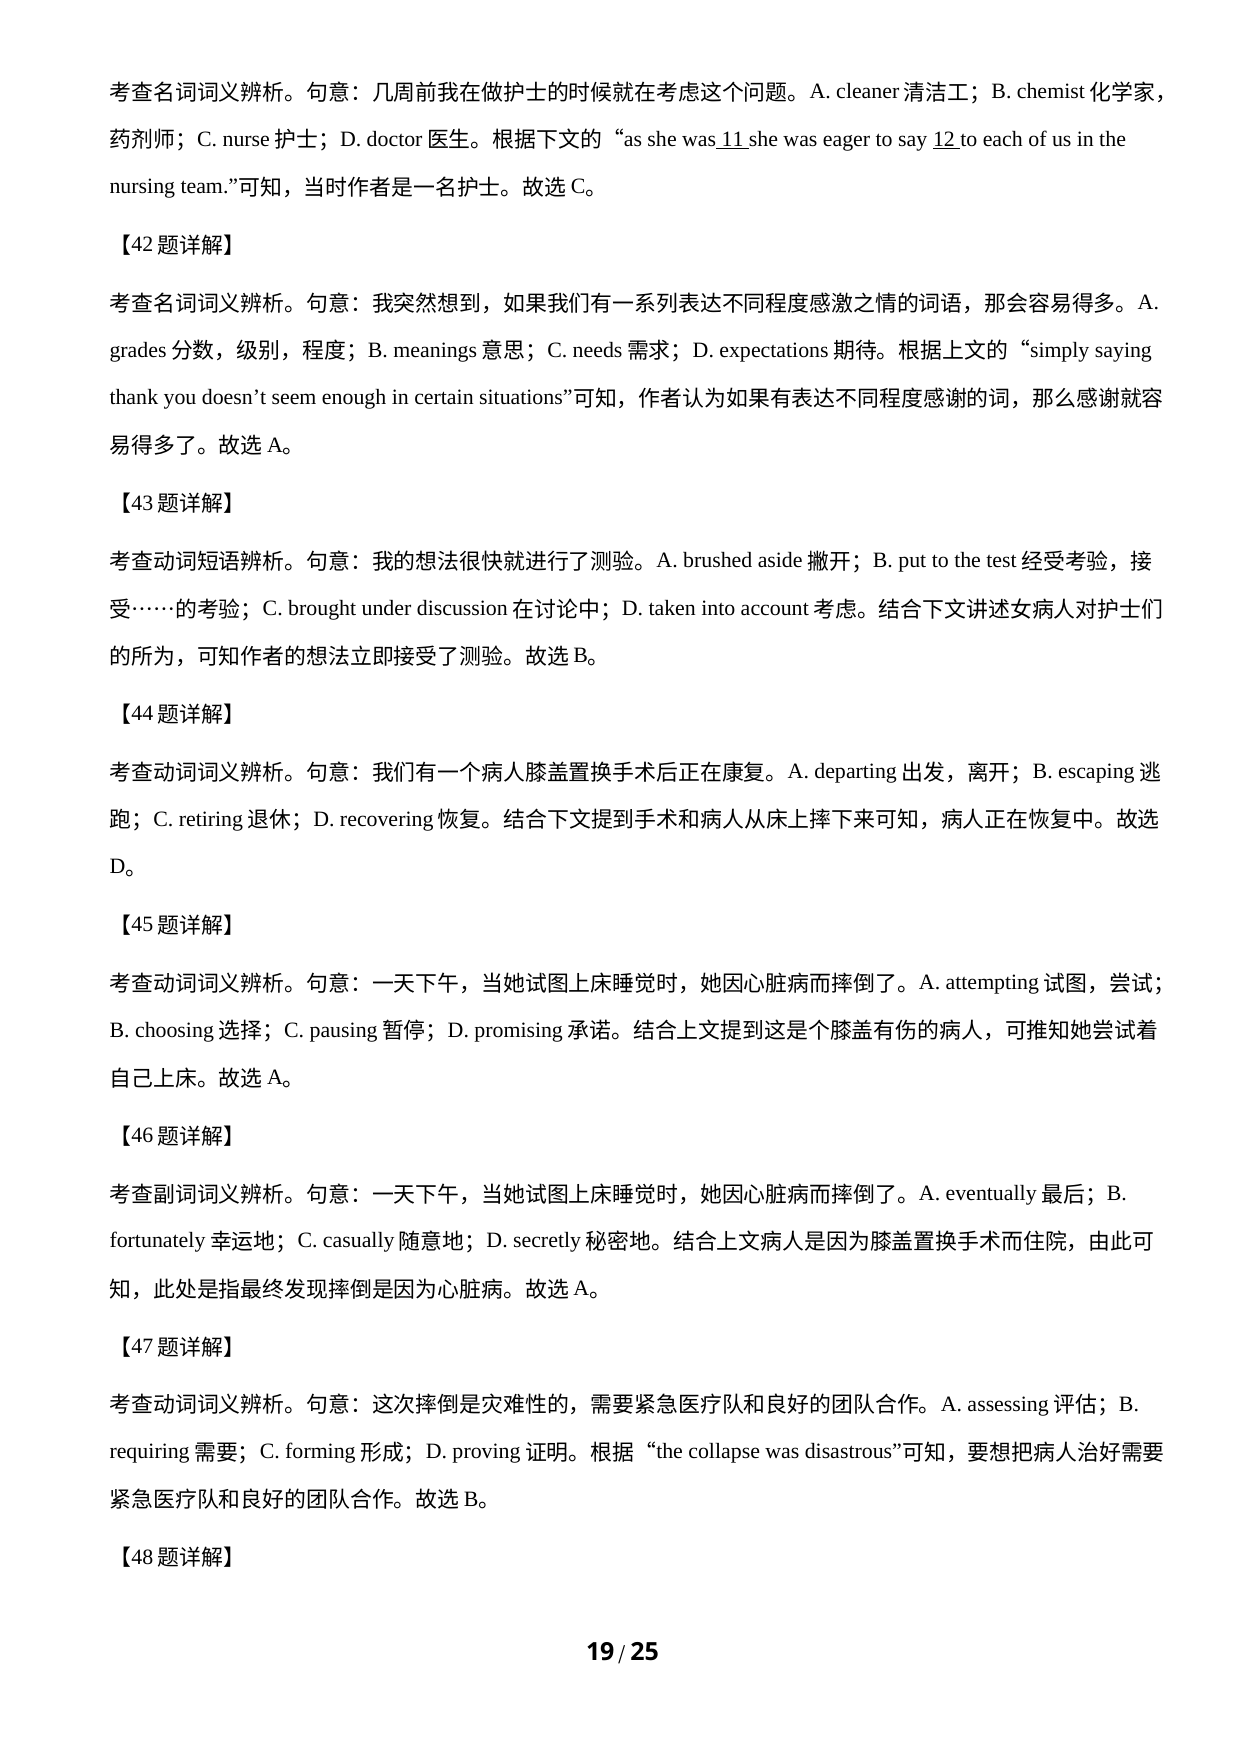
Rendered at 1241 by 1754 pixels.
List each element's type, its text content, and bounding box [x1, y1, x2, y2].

text 考查名词词义辨析。句意：我突然想到，如果我们有一系列表达不同程度感激之情的词语，那会容易得多。A. grades分数，级别，程度；B. meanings意思；C. needs需求；D. expectations期待。根据上文的“simply saying thank you doesn’t seem enough in certain situations”可知，作者认为如果有表达不同程度感谢的词，那么感谢就容易得多了。故选A。 [109, 286, 1165, 460]
text 【48题详解】 [109, 1540, 1165, 1572]
text 【46题详解】 [109, 1119, 1165, 1150]
text 【42题详解】 [109, 228, 1165, 259]
text 【47题详解】 [109, 1329, 1165, 1361]
text 考查动词词义辨析。句意：我们有一个病人膝盖置换手术后正在康复。A. departing出发，离开；B. escaping逃跑；C. retiring退休；D. recovering恢复。结合下文提到手术和病人从床上摔下来可知，病人正在恢复中。故选D。 [109, 755, 1165, 882]
text 【44题详解】 [109, 697, 1165, 729]
text 考查动词词义辨析。句意：这次摔倒是灾难性的，需要紧急医疗队和良好的团队合作。A. assessing评估；B. requiring需要；C. forming形成；D. proving证明。根据“the collapse was disastrous”可知，要想把病人治好需要紧急医疗队和良好的团队合作。故选B。 [109, 1387, 1165, 1514]
text 考查副词词义辨析。句意：一天下午，当她试图上床睡觉时，她因心脏病而摔倒了。A. eventually最后；B. fortunately幸运地；C. casually随意地；D. secretly秘密地。结合上文病人是因为膝盖置换手术而住院，由此可知，此处是指最终发现摔倒是因为心脏病。故选A。 [109, 1177, 1165, 1303]
text 【45题详解】 [109, 908, 1165, 939]
text 考查动词词义辨析。句意：一天下午，当她试图上床睡觉时，她因心脏病而摔倒了。A. attempting试图，尝试；B. choosing选择；C. pausing暂停；D. promising承诺。结合上文提到这是个膝盖有伤的病人，可推知她尝试着自己上床。故选A。 [109, 966, 1165, 1092]
text 考查动词短语辨析。句意：我的想法很快就进行了测验。A. brushed aside撇开；B. put to the test经受考验，接受……的考验；C. brought under discussion在讨论中；D. taken into account考虑。结合下文讲述女病人对护士们的所为，可知作者的想法立即接受了测验。故选B。 [109, 544, 1165, 671]
text 考查名词词义辨析。句意：几周前我在做护士的时候就在考虑这个问题。A. cleaner清洁工；B. chemist化学家，药剂师；C. nurse护士；D. doctor医生。根据下文的“as she was 11 she was eager to say 12 to each of us in the nursing team.”可知，当时作者是一名护士。故选C。 [109, 75, 1165, 202]
text 【43题详解】 [109, 486, 1165, 518]
